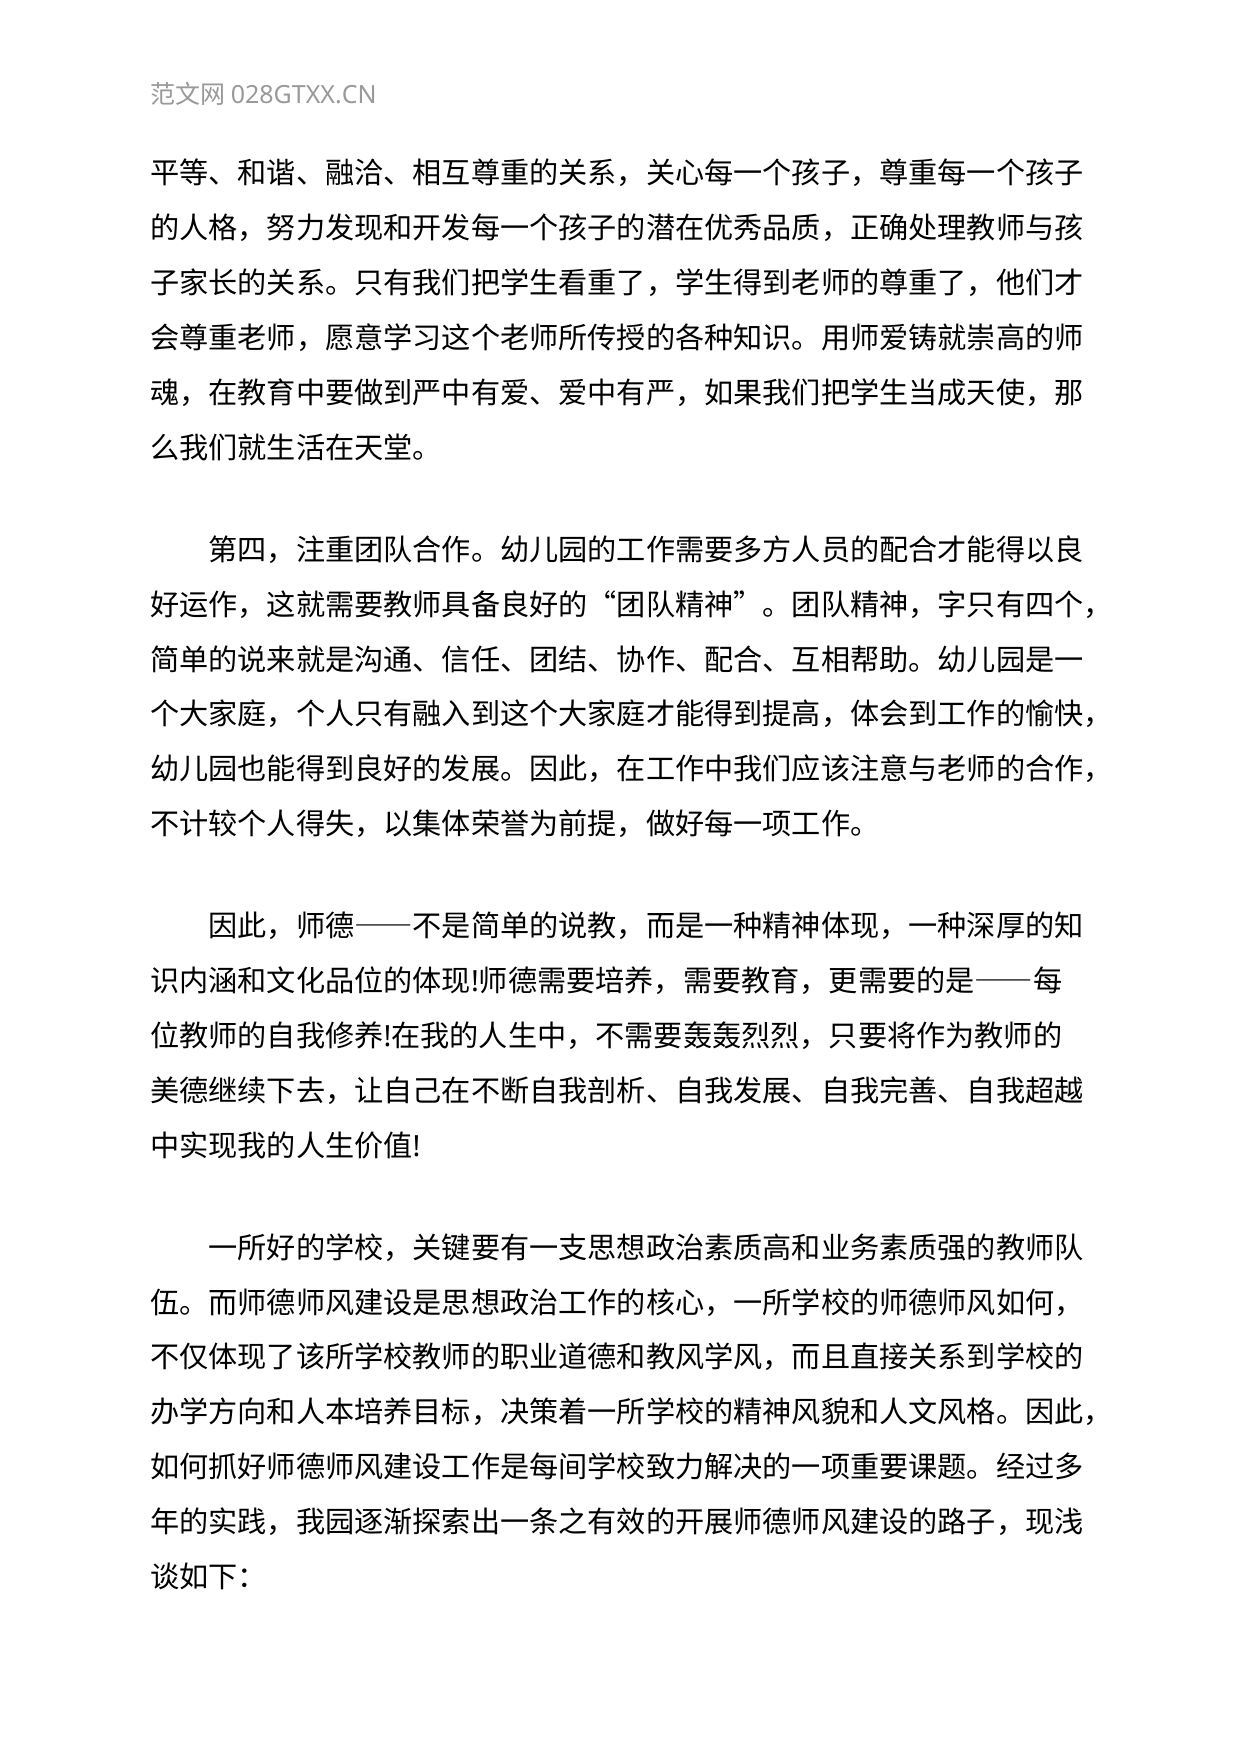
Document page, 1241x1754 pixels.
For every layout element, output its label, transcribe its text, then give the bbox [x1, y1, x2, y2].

text 第四，注重团队合作。幼儿园的工作需要多方人员的配合才能得以良好运作，这就需要教师具备良好的“团队精神”。团队精神，字只有四个，简单的说来就是沟通、信任、团结、协作、配合、互相帮助。幼儿园是一个大家庭，个人只有融入到这个大家庭才能得到提高，体会到工作的愉快，幼儿园也能得到良好的发展。因此，在工作中我们应该注意与老师的合作，不计较个人得失，以集体荣誉为前提，做好每一项工作。 [150, 526, 1090, 843]
text 一所好的学校，关键要有一支思想政治素质高和业务素质强的教师队伍。而师德师风建设是思想政治工作的核心，一所学校的师德师风如何，不仅体现了该所学校教师的职业道德和教风学风，而且直接关系到学校的办学方向和人本培养目标，决策着一所学校的精神风貌和人文风格。因此，如何抓好师德师风建设工作是每间学校致力解决的一项重要课题。经过多年的实践，我园逐渐探索出一条之有效的开展师德师风建设的路子，现浅谈如下： [150, 1224, 1090, 1596]
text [150, 150, 1090, 467]
text 因此，师德——不是简单的说教，而是一种精神体现，一种深厚的知识内涵和文化品位的体现!师德需要培养，需要教育，更需要的是——每位教师的自我修养!在我的人生中，不需要轰轰烈烈，只要将作为教师的美德继续下去，让自己在不断自我剖析、自我发展、自我完善、自我超越中实现我的人生价值! [150, 902, 1090, 1165]
